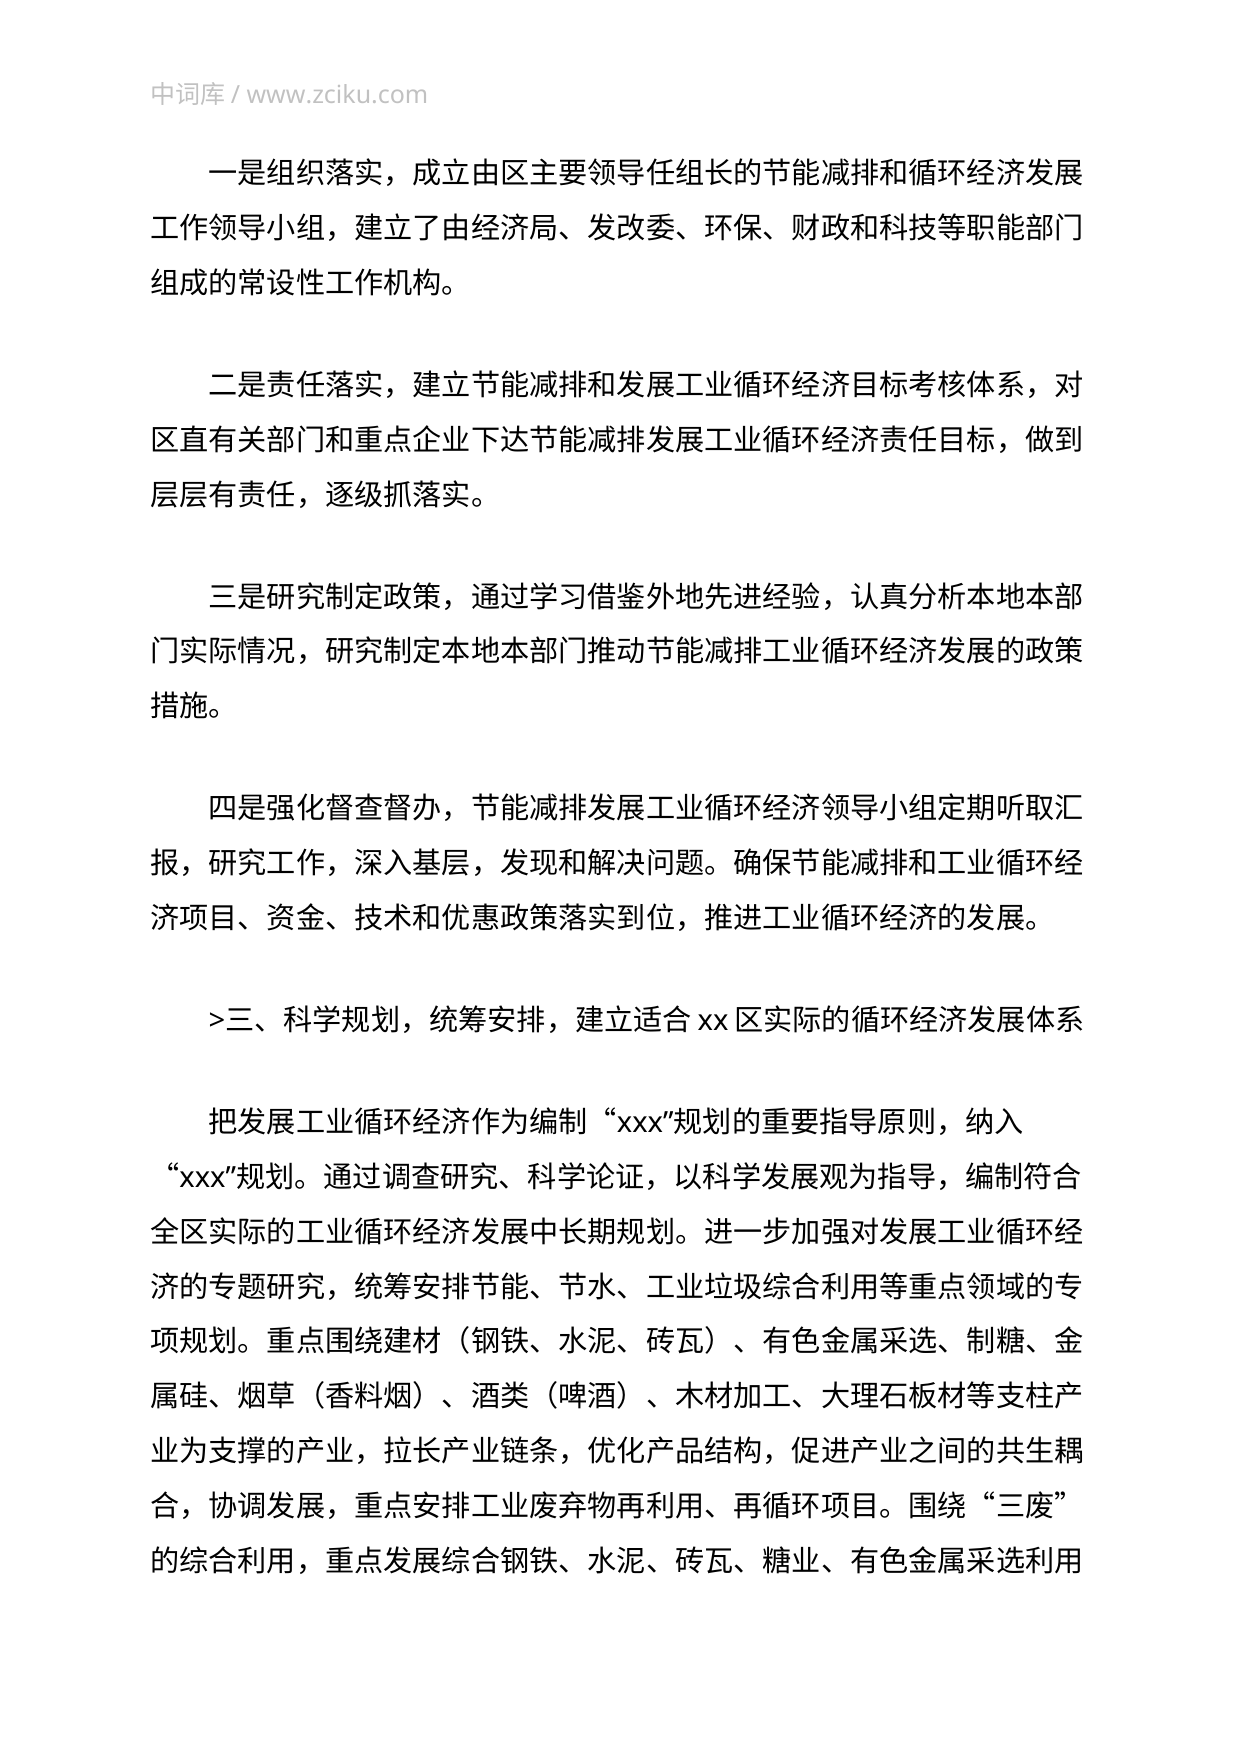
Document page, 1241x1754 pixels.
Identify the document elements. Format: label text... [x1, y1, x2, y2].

text 四是强化督查督办，节能减排发展工业循环经济领导小组定期听取汇报，研究工作，深入基层，发现和解决问题。确保节能减排和工业循环经济项目、资金、技术和优惠政策落实到位，推进工业循环经济的发展。 [150, 785, 1090, 937]
text 三是研究制定政策，通过学习借鉴外地先进经验，认真分析本地本部门实际情况，研究制定本地本部门推动节能减排工业循环经济发展的政策措施。 [150, 573, 1090, 725]
text 一是组织落实，成立由区主要领导任组长的节能减排和循环经济发展工作领导小组，建立了由经济局、发改委、环保、财政和科技等职能部门组成的常设性工作机构。 [150, 150, 1090, 302]
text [150, 1098, 1090, 1580]
text >三、科学规划，统筹安排，建立适合xx区实际的循环经济发展体系 [150, 996, 1090, 1039]
text 二是责任落实，建立节能减排和发展工业循环经济目标考核体系，对区直有关部门和重点企业下达节能减排发展工业循环经济责任目标，做到层层有责任，逐级抓落实。 [150, 362, 1090, 514]
